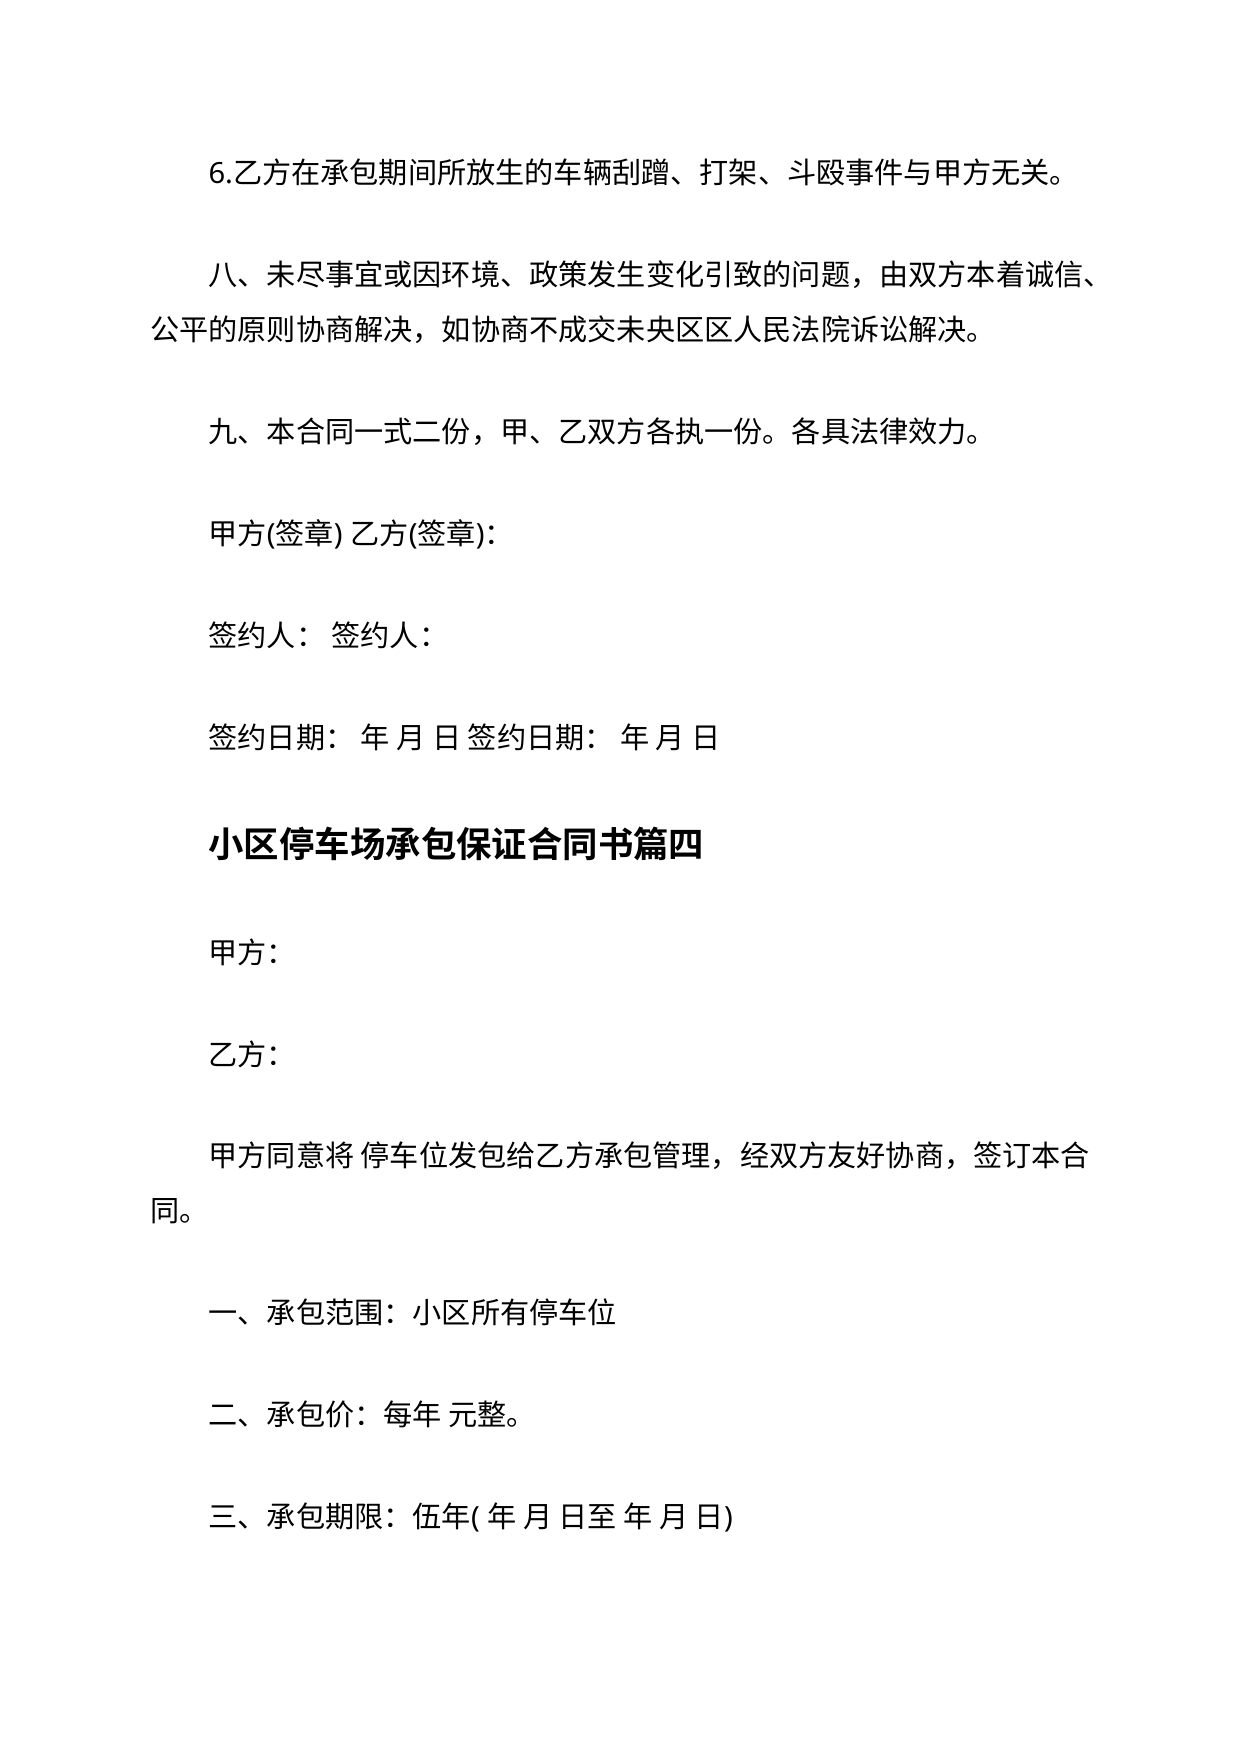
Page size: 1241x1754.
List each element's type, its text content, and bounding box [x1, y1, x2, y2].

text 八、未尽事宜或因环境、政策发生变化引致的问题，由双方本着诚信、公平的原则协商解决，如协商不成交未央区区人民法院诉讼解决。 [150, 252, 1090, 349]
text 九、本合同一式二份，甲、乙双方各执一份。各具法律效力。 [150, 409, 1090, 451]
text 乙方： [150, 1031, 1090, 1073]
text 甲方同意将 停车位发包给乙方承包管理，经双方友好协商，签订本合同。 [150, 1133, 1090, 1230]
text 签约日期： 年 月 日 签约日期： 年 月 日 [150, 714, 1090, 756]
text 小区停车场承包保证合同书篇四 [150, 816, 1090, 867]
text 甲方(签章) 乙方(签章)： [150, 510, 1090, 553]
text 二、承包价：每年 元整。 [150, 1391, 1090, 1434]
text 一、承包范围：小区所有停车位 [150, 1289, 1090, 1332]
text 三、承包期限：伍年( 年 月 日至 年 月 日) [150, 1493, 1090, 1536]
text 甲方： [150, 929, 1090, 972]
text 签约人： 签约人： [150, 612, 1090, 655]
text 6.乙方在承包期间所放生的车辆刮蹭、打架、斗殴事件与甲方无关。 [150, 150, 1090, 192]
